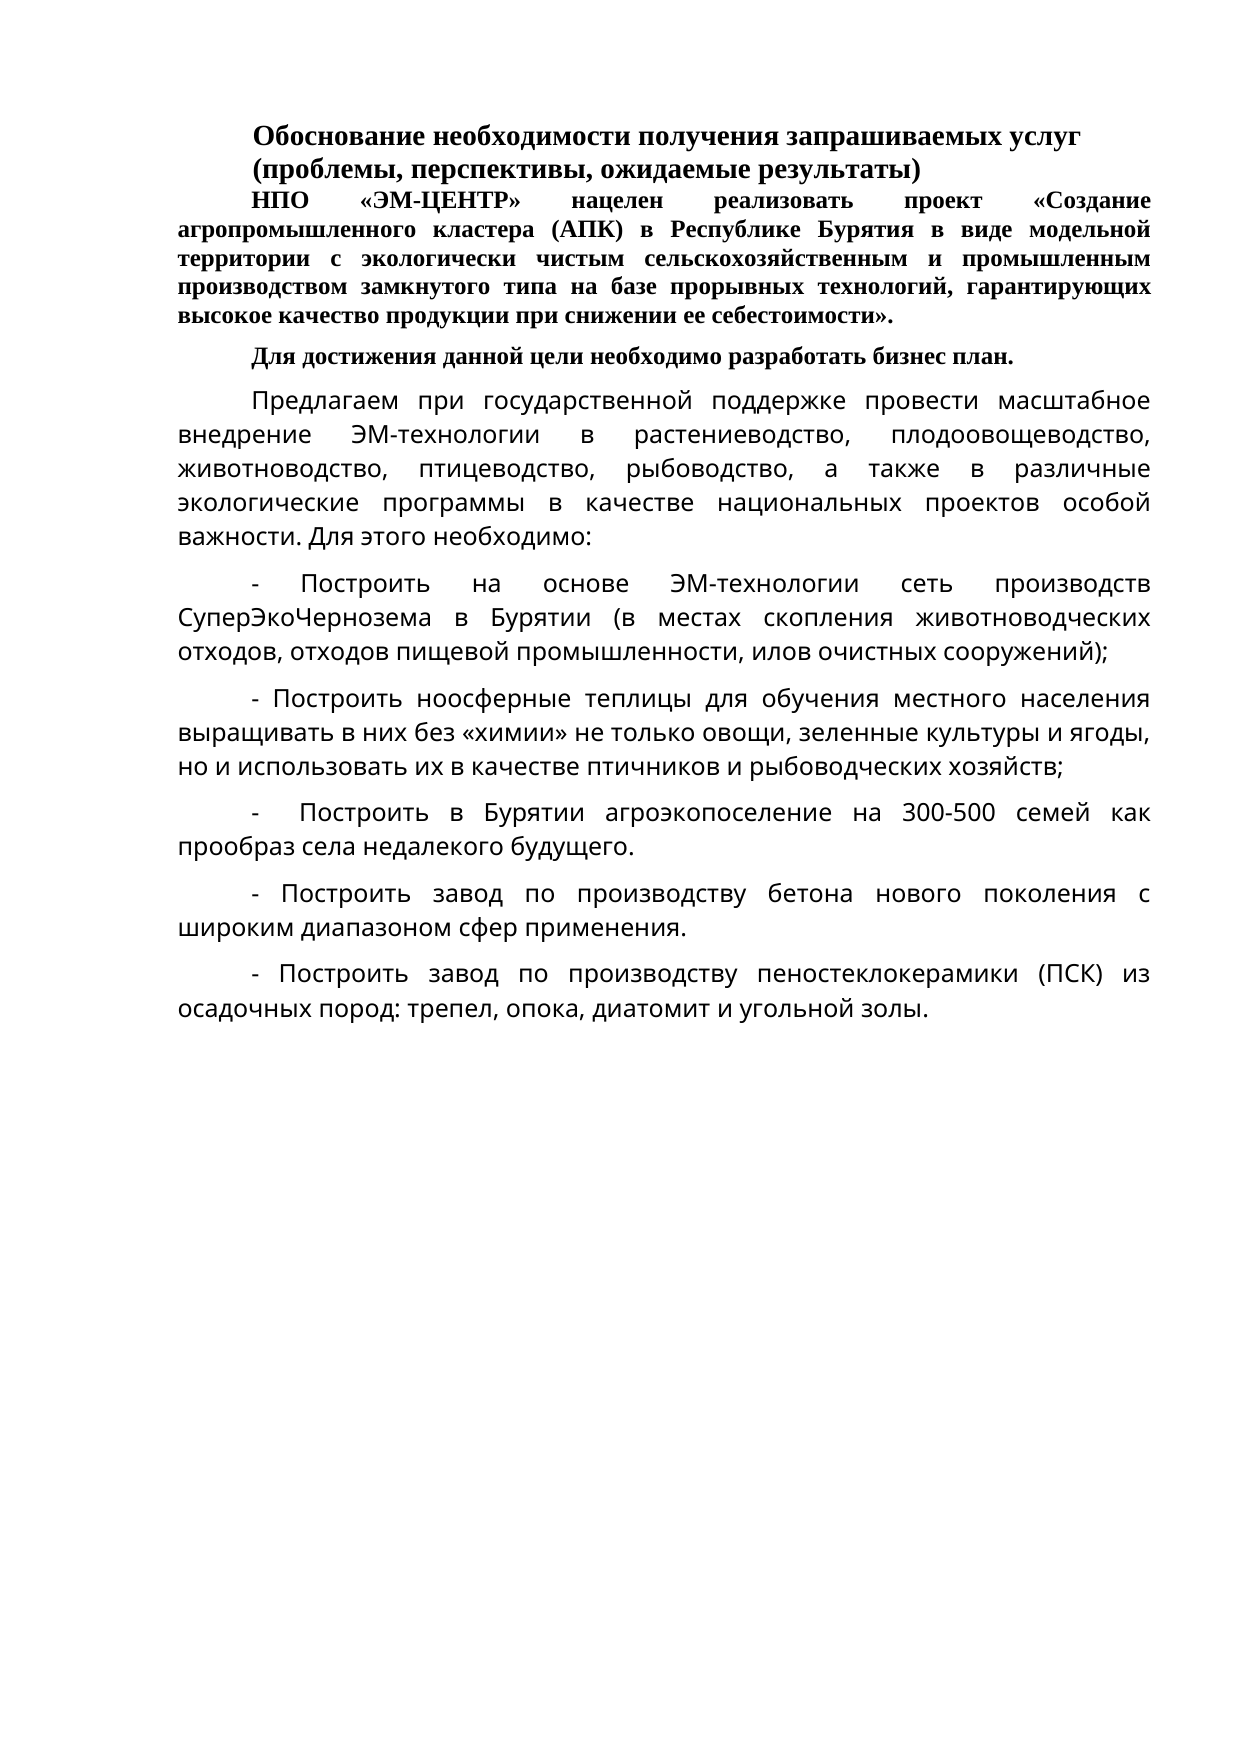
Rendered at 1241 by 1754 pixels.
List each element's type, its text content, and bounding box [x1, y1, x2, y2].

list Обоснование необходимости получения запрашиваемых услуг (проблемы, перспективы, ожидаемые результаты) [252, 118, 1152, 185]
text Предлагаем при государственной поддержке провести масштабное внедрение ЭМ-технологии в растениеводство, плодоовощеводство, животноводство, птицеводство, рыбоводство, а также в различные экологические программы в качестве национальных проектов особой важности. Для этого необходимо: [177, 383, 1152, 553]
text Для достижения данной цели необходимо разработать бизнес план. [177, 341, 1152, 370]
text - Построить в Бурятии агроэкопоселение на 300-500 семей как прообраз села недалекого будущего. [177, 795, 1152, 863]
text НПО «ЭМ-ЦЕНТР» нацелен реализовать проект «Создание агропромышленного кластера (АПК) в Республике Бурятия в виде модельной территории с экологически чистым сельскохозяйственным и промышленным производством замкнутого типа на базе прорывных технологий, гарантирующих высокое качество продукции при снижении ее себестоимости». [177, 185, 1152, 329]
text - Построить завод по производству пеностеклокерамики (ПСК) из осадочных пород: трепел, опока, диатомит и угольной золы. [177, 956, 1152, 1024]
text - Построить на основе ЭМ-технологии сеть производств СуперЭкоЧернозема в Бурятии (в местах скопления животноводческих отходов, отходов пищевой промышленности, илов очистных сооружений); [177, 566, 1152, 668]
text - Построить ноосферные теплицы для обучения местного населения выращивать в них без «химии» не только овощи, зеленные культуры и ягоды, но и использовать их в качестве птичников и рыбоводческих хозяйств; [177, 680, 1152, 782]
text - Построить завод по производству бетона нового поколения с широким диапазоном сфер применения. [177, 876, 1152, 944]
